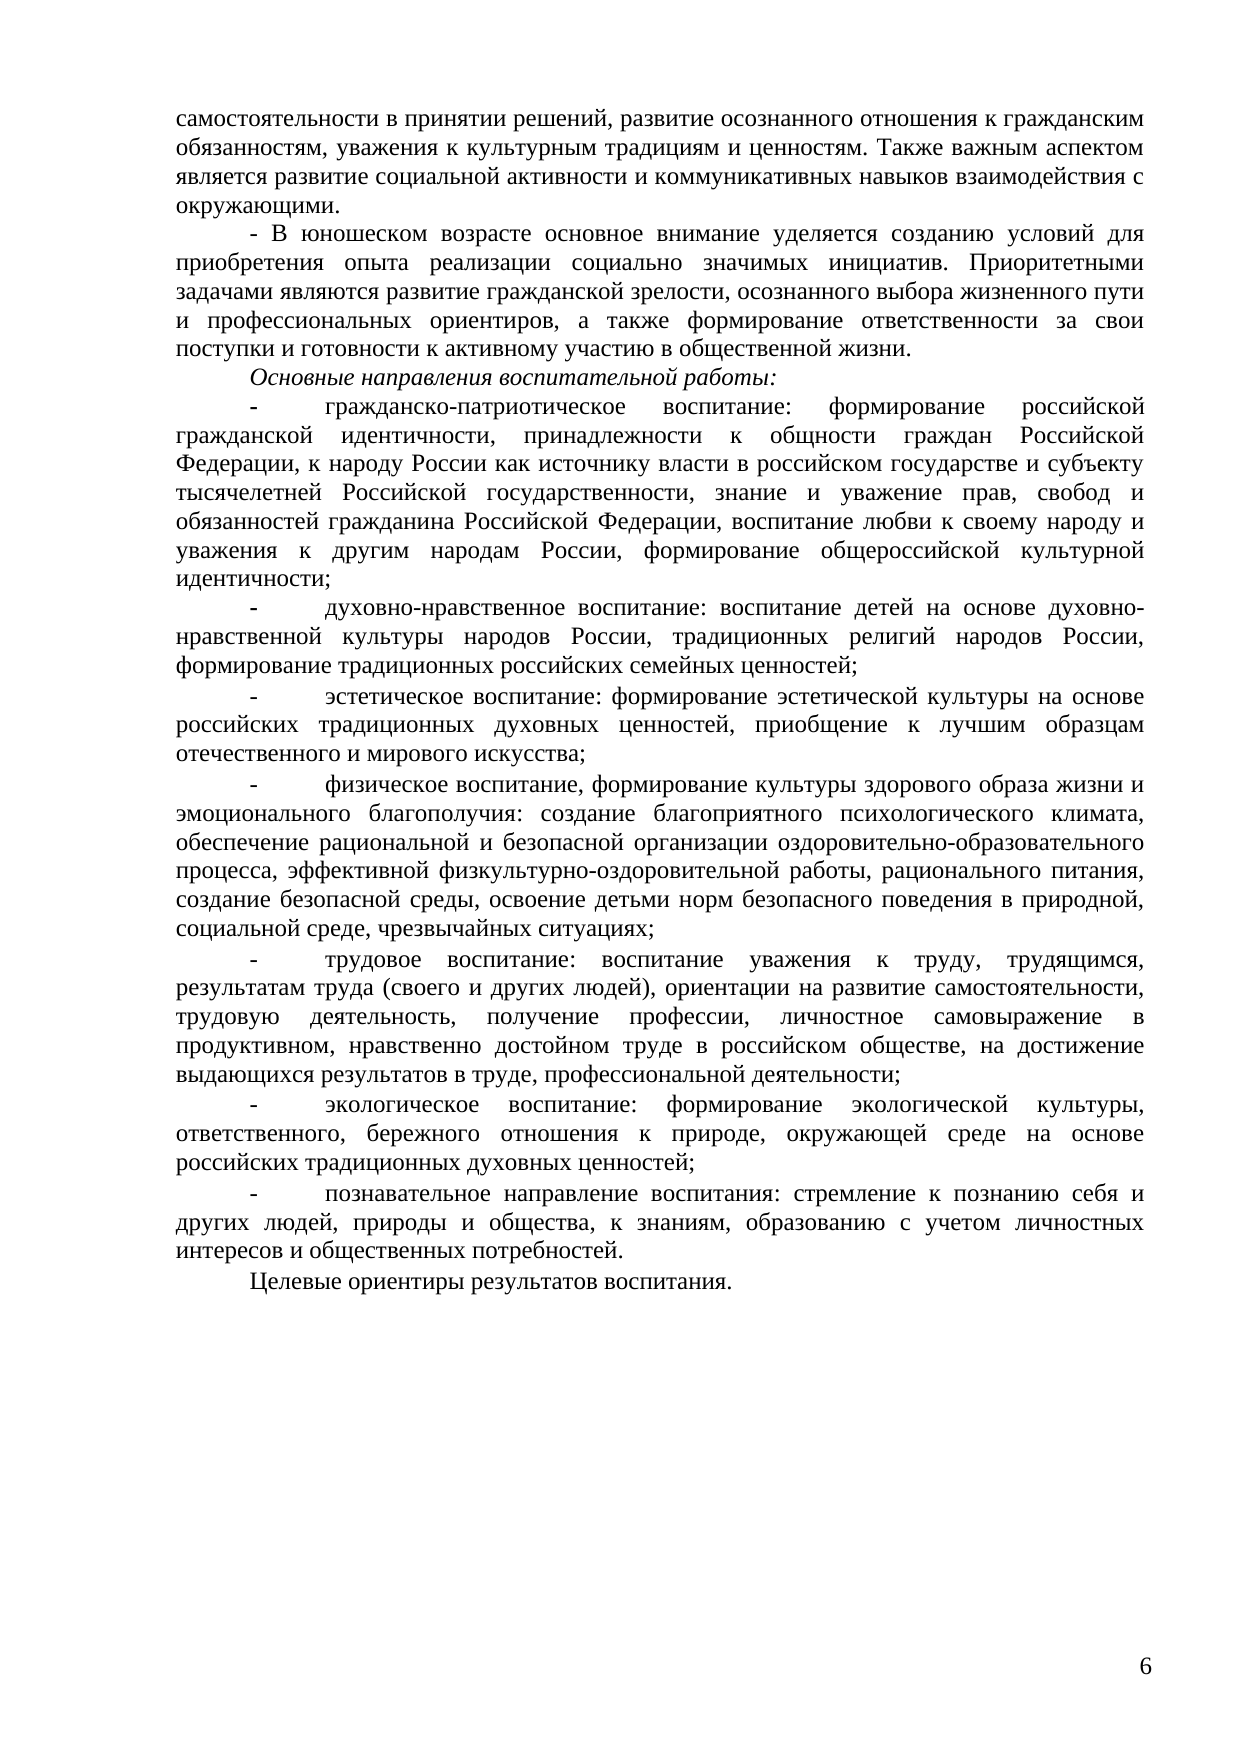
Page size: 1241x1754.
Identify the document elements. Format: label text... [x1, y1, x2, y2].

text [176, 103, 1145, 218]
text - эстетическое воспитание: формирование эстетической культуры на основе российских традиционных духовных ценностей, приобщение к лучшим образцам отечественного и мирового искусства; [176, 681, 1145, 767]
text - экологическое воспитание: формирование экологической культуры, ответственного, бережного отношения к природе, окружающей среде на основе российских традиционных духовных ценностей; [176, 1089, 1145, 1176]
text - трудовое воспитание: воспитание уважения к труду, трудящимся, результатам труда (своего и других людей), ориентации на развитие самостоятельности, трудовую деятельность, получение профессии, личностное самовыражение в продуктивном, нравственно достойном труде в российском обществе, на достижение выдающихся результатов в труде, профессиональной деятельности; [176, 944, 1145, 1088]
text Целевые ориентиры результатов воспитания. [176, 1266, 1145, 1295]
text - гражданско-патриотическое воспитание: формирование российской гражданской идентичности, принадлежности к общности граждан Российской Федерации, к народу России как источнику власти в российском государстве и субъекту тысячелетней Российской государственности, знание и уважение прав, свобод и обязанностей гражданина Российской Федерации, воспитание любви к своему народу и уважения к другим народам России, формирование общероссийской культурной идентичности; [176, 391, 1145, 592]
text - духовно-нравственное воспитание: воспитание детей на основе духовно-нравственной культуры народов России, традиционных религий народов России, формирование традиционных российских семейных ценностей; [176, 592, 1145, 679]
text - физическое воспитание, формирование культуры здорового образа жизни и эмоционального благополучия: создание благоприятного психологического климата, обеспечение рациональной и безопасной организации оздоровительно-образовательного процесса, эффективной физкультурно-оздоровительной работы, рационального питания, создание безопасной среды, освоение детьми норм безопасного поведения в природной, социальной среде, чрезвычайных ситуациях; [176, 769, 1145, 942]
text - познавательное направление воспитания: стремление к познанию себя и других людей, природы и общества, к знаниям, образованию с учетом личностных интересов и общественных потребностей. [176, 1178, 1145, 1264]
text Основные направления воспитательной работы: [176, 362, 1145, 391]
text - В юношеском возрасте основное внимание уделяется созданию условий для приобретения опыта реализации социально значимых инициатив. Приоритетными задачами являются развитие гражданской зрелости, осознанного выбора жизненного пути и профессиональных ориентиров, а также формирование ответственности за свои поступки и готовности к активному участию в общественной жизни. [176, 218, 1145, 362]
